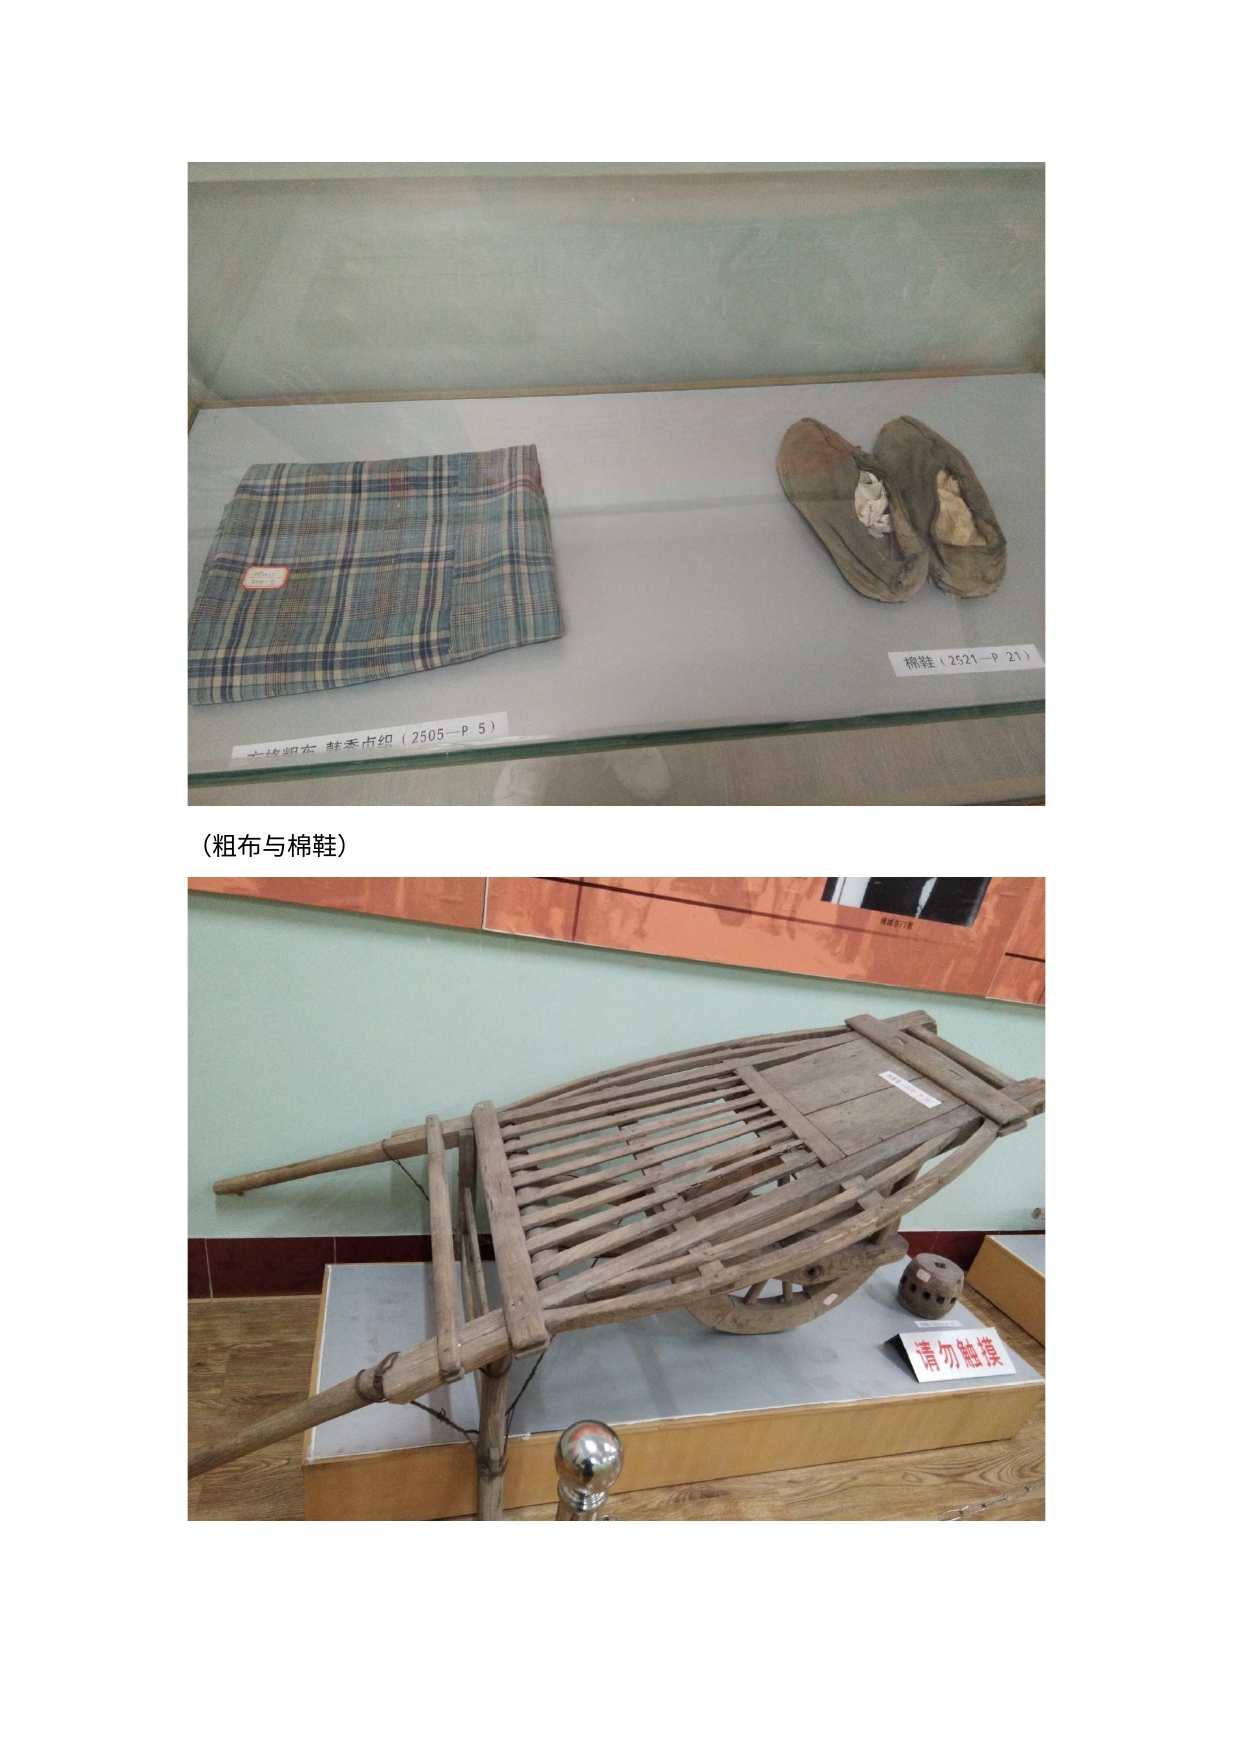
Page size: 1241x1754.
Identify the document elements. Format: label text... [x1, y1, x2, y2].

picture [187, 162, 1046, 806]
picture [187, 877, 1046, 1521]
